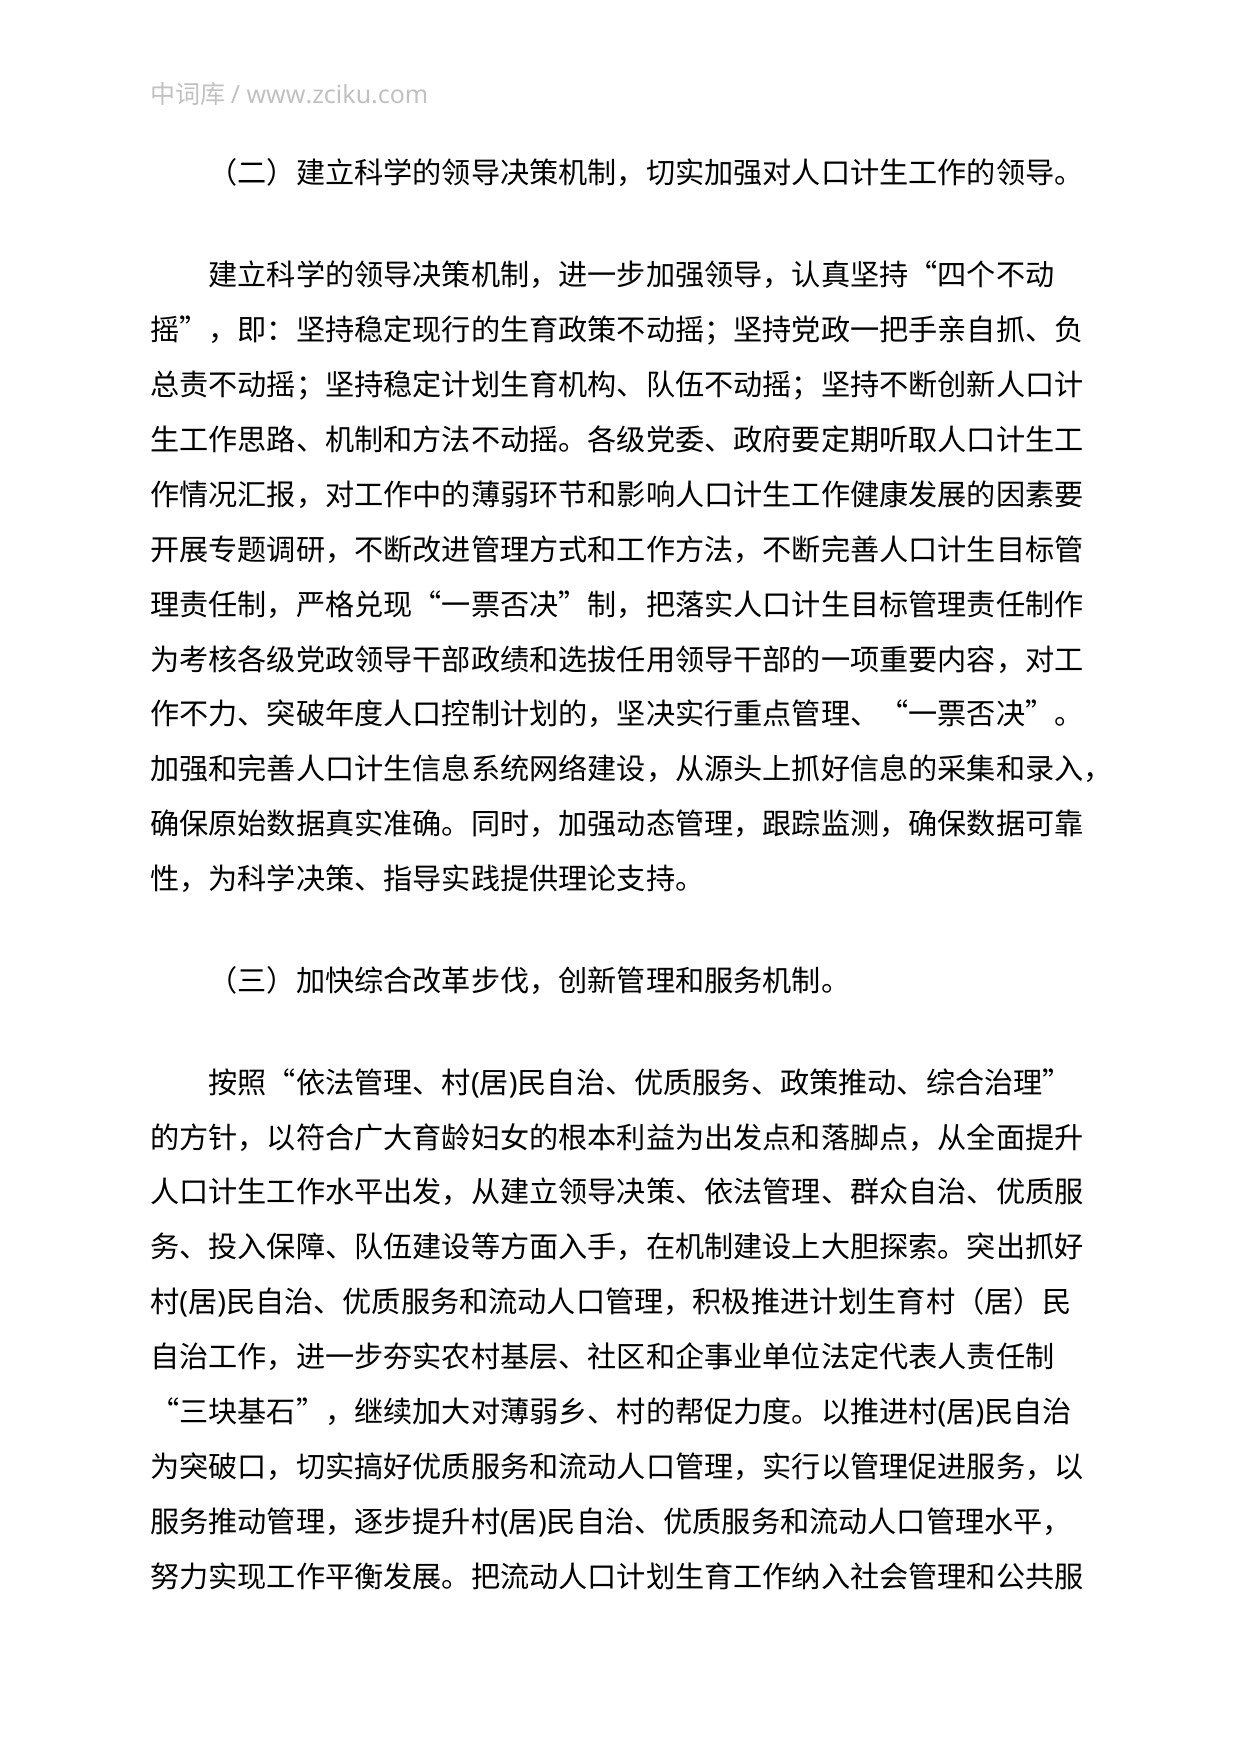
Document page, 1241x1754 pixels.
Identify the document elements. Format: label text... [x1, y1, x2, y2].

text （三）加快综合改革步伐，创新管理和服务机制。 [150, 957, 1090, 1000]
text （二）建立科学的领导决策机制，切实加强对人口计生工作的领导。 [150, 150, 1090, 192]
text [150, 1059, 1090, 1596]
text 建立科学的领导决策机制，进一步加强领导，认真坚持“四个不动摇”，即：坚持稳定现行的生育政策不动摇；坚持党政一把手亲自抓、负总责不动摇；坚持稳定计划生育机构、队伍不动摇；坚持不断创新人口计生工作思路、机制和方法不动摇。各级党委、政府要定期听取人口计生工作情况汇报，对工作中的薄弱环节和影响人口计生工作健康发展的因素要开展专题调研，不断改进管理方式和工作方法，不断完善人口计生目标管理责任制，严格兑现“一票否决”制，把落实人口计生目标管理责任制作为考核各级党政领导干部政绩和选拔任用领导干部的一项重要内容，对工作不力、突破年度人口控制计划的，坚决实行重点管理、“一票否决”。加强和完善人口计生信息系统网络建设，从源头上抓好信息的采集和录入，确保原始数据真实准确。同时，加强动态管理，跟踪监测，确保数据可靠性，为科学决策、指导实践提供理论支持。 [150, 252, 1090, 898]
